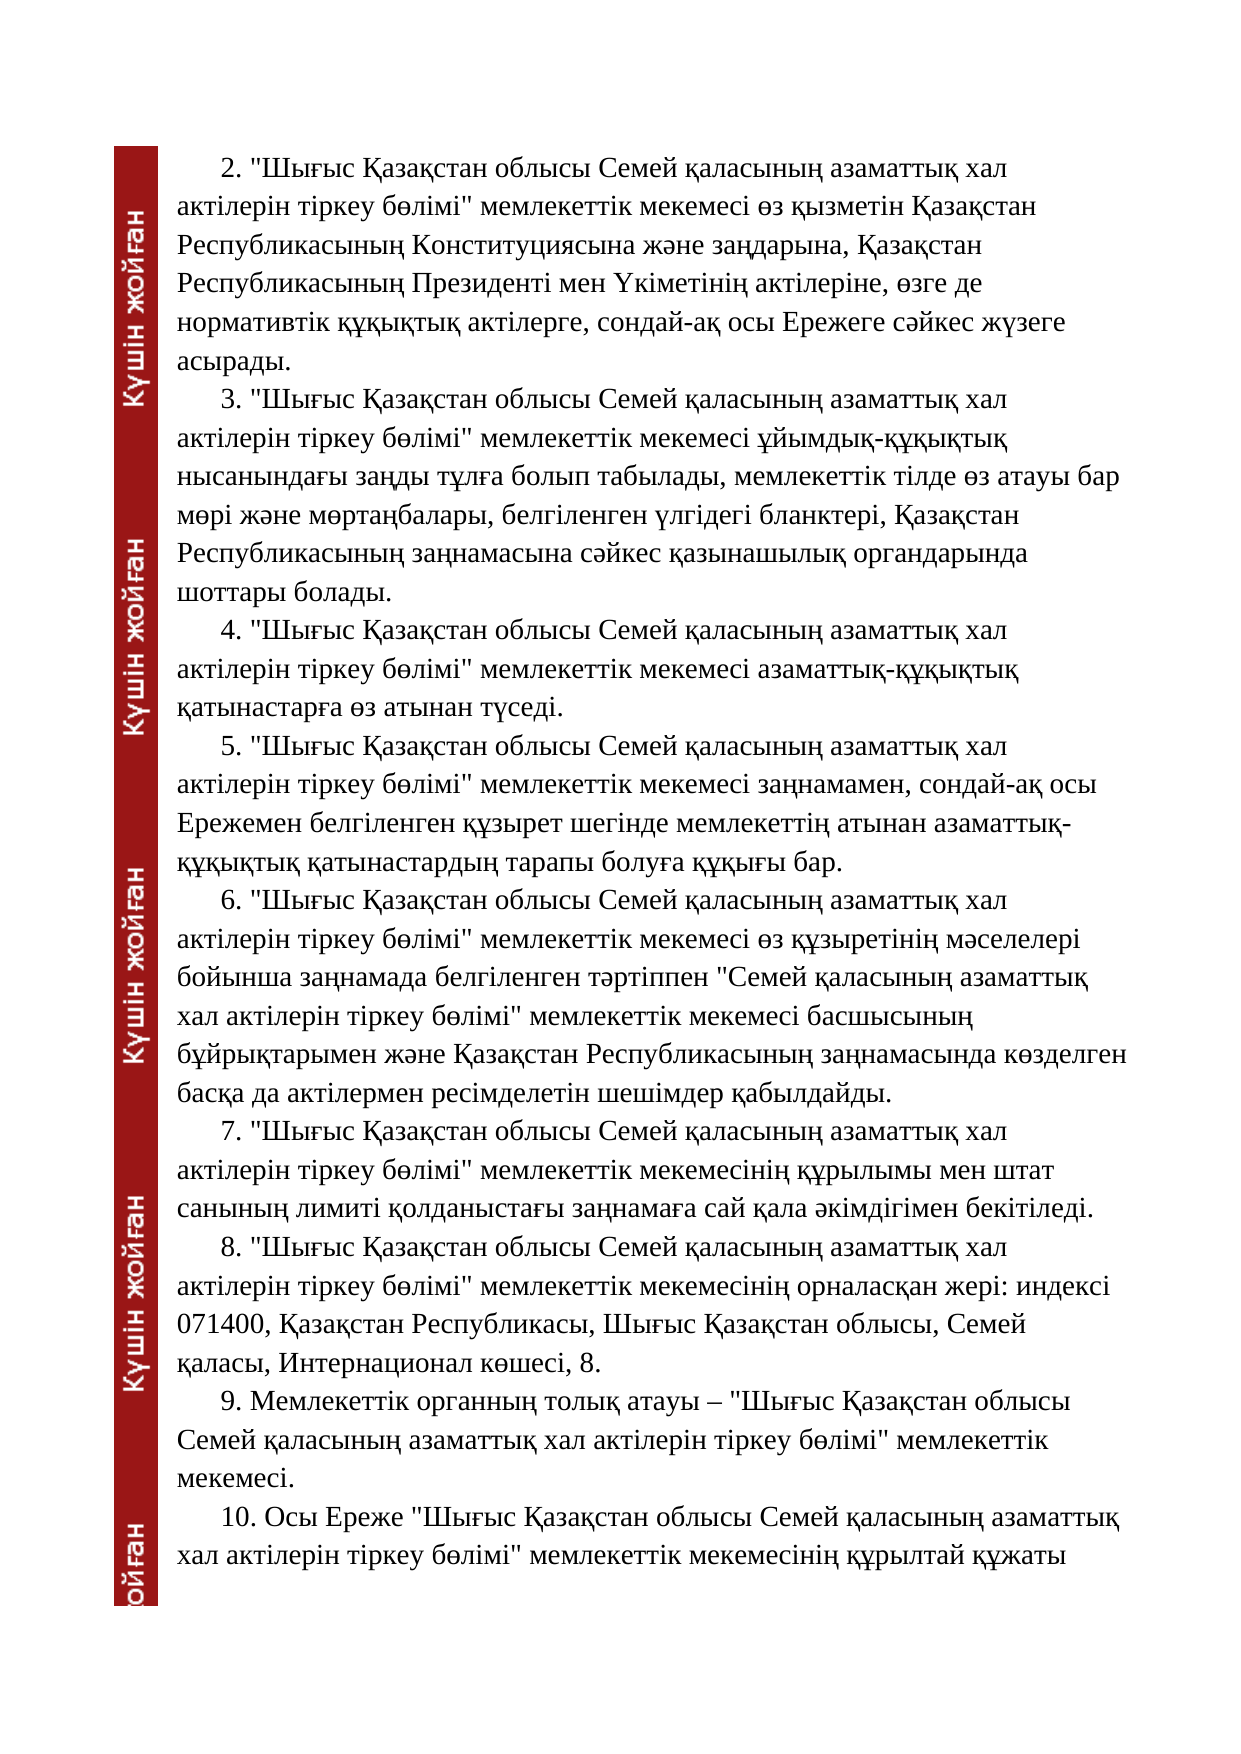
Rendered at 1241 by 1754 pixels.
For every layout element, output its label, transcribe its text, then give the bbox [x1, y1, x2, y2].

picture [114, 1571, 158, 1606]
picture [114, 146, 158, 150]
